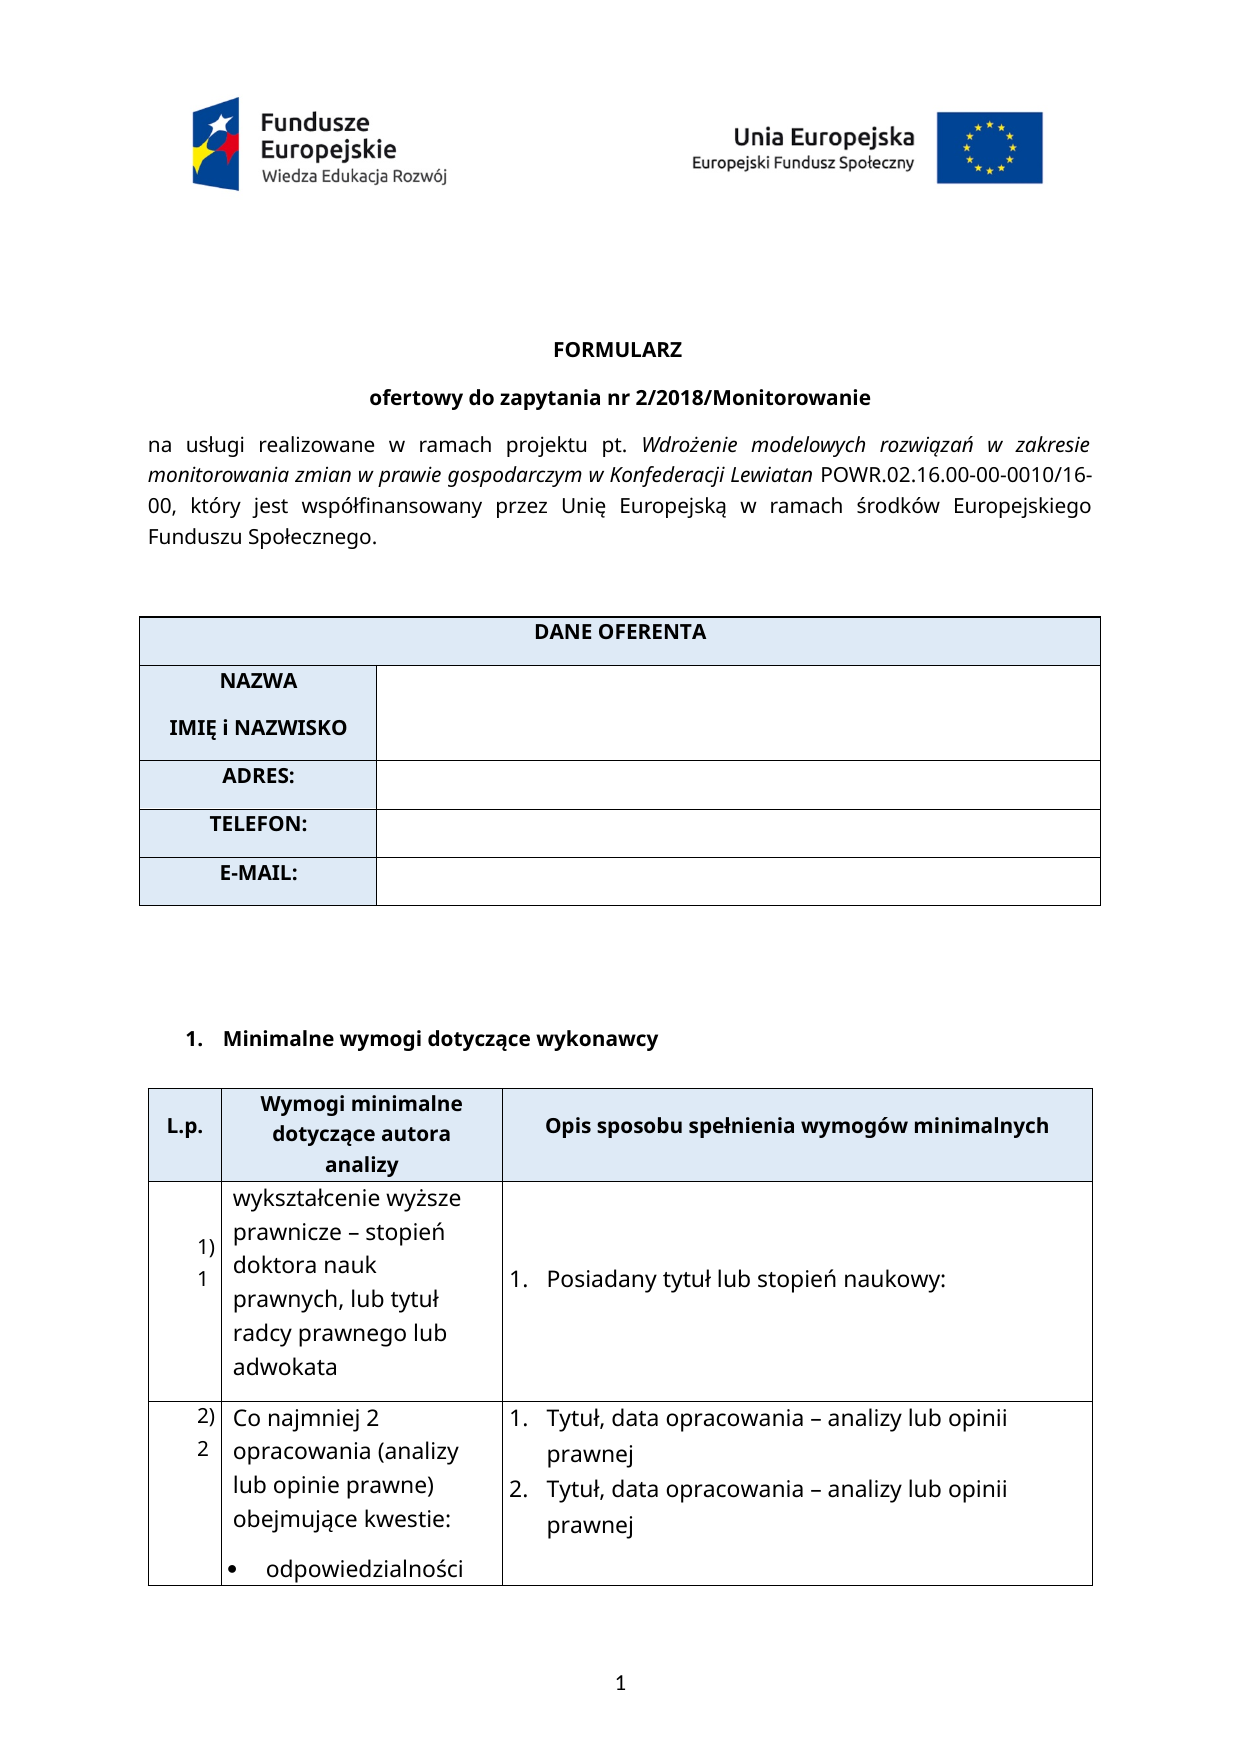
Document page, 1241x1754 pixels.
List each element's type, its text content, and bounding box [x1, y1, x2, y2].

table_header Opis sposobu spełnienia wymogów minimalnych [503, 1089, 1092, 1181]
table_header L.p. [149, 1089, 221, 1181]
table_cell [377, 810, 1100, 857]
table_cell [377, 761, 1100, 808]
table_cell Posiadany tytuł lub stopień naukowy: [503, 1182, 1092, 1401]
table_header DANE OFERENTA [140, 618, 1100, 665]
table_cell ADRES: [140, 761, 376, 808]
list Minimalne wymogi dotyczące wykonawcy [185, 1024, 1093, 1053]
picture [169, 73, 1071, 213]
text ofertowy do zapytania nr 2/2018/Monitorowanie [148, 383, 1093, 411]
table_cell 1. [149, 1182, 221, 1401]
table_cell wykształcenie wyższe prawnicze – stopień doktora nauk prawnych, lub tytuł radcy prawnego lub adwokata [222, 1182, 502, 1401]
table_cell [377, 858, 1100, 905]
table_header Wymogi minimalne dotyczące autora analizy [222, 1089, 502, 1181]
table_cell Tytuł, data opracowania – analizy lub opinii prawnej Tytuł, data opracowania – analizy lub opinii prawnej [503, 1402, 1092, 1584]
table_cell TELEFON: [140, 810, 376, 857]
table_cell E-MAIL: [140, 858, 376, 905]
table_cell 2. [149, 1402, 221, 1584]
table_cell NAZWA IMIĘ i NAZWISKO [140, 666, 376, 760]
table_cell [377, 666, 1100, 760]
text na usługi realizowane w ramach projektu pt. Wdrożenie modelowych rozwiązań w zakresie monitorowania zmian w prawie gospodarczym w Konfederacji Lewiatan POWR.02.16.00-00-0010/16-00, który jest współfinansowany przez Unię Europejską w ramach środków Europejskiego Funduszu Społecznego. [148, 430, 1093, 550]
text FORMULARZ [148, 335, 1093, 364]
